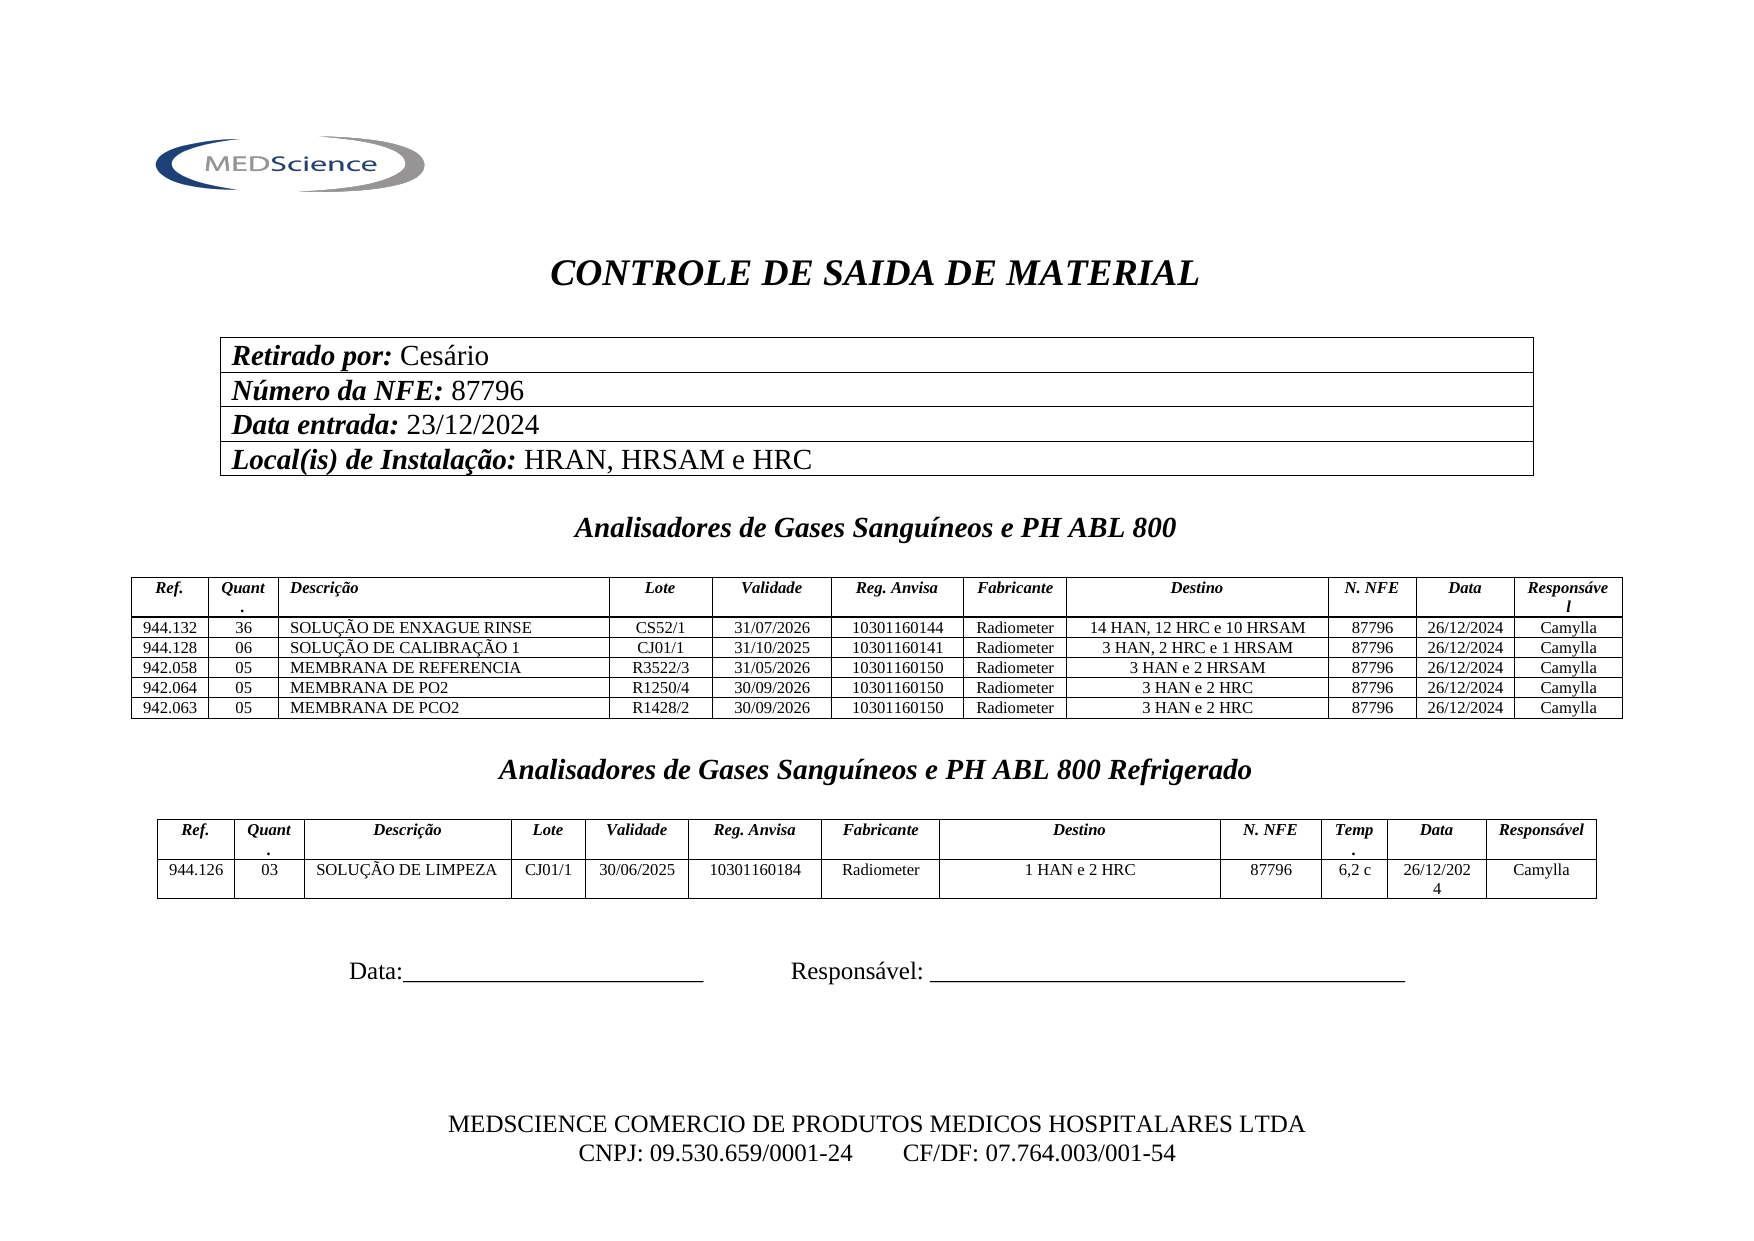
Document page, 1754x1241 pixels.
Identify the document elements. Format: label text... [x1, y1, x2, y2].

table_cell 06 [209, 638, 278, 657]
table_cell 03 [235, 860, 304, 898]
table_header Fabricante [964, 578, 1066, 616]
table_header Temp. [1322, 820, 1387, 858]
table_header Descrição [305, 820, 511, 858]
table_cell R1428/2 [610, 698, 712, 717]
table_header Reg. Anvisa [689, 820, 821, 858]
table_cell 14 HAN, 12 HRC e 10 HRSAM [1067, 618, 1328, 637]
table_cell 944.132 [132, 618, 208, 637]
table_header Retirado por: Cesário [221, 338, 1533, 372]
table_cell 26/12/2024 [1417, 678, 1514, 697]
table_cell 3 HAN e 2 HRSAM [1067, 658, 1328, 677]
table_cell 30/06/2025 [586, 860, 688, 898]
table_cell 26/12/2024 [1417, 658, 1514, 677]
text CONTROLE DE SAIDA DE MATERIAL [148, 251, 1606, 294]
table_header Validade [713, 578, 831, 616]
table_header Lote [610, 578, 712, 616]
table_cell SOLUÇÃO DE CALIBRAÇÃO 1 [279, 638, 609, 657]
table_cell R3522/3 [610, 658, 712, 677]
table_cell Radiometer [964, 678, 1066, 697]
table_cell Camylla [1487, 860, 1596, 898]
table_cell 10301160144 [832, 618, 963, 637]
table_cell Local(is) de Instalação: HRAN, HRSAM e HRC [221, 442, 1533, 475]
table_cell CJ01/1 [512, 860, 585, 898]
table_cell 87796 [1329, 638, 1416, 657]
table_cell SOLUÇÃO DE ENXAGUE RINSE [279, 618, 609, 637]
table_header Responsável [1515, 578, 1622, 616]
table_cell 10301160141 [832, 638, 963, 657]
table_cell Radiometer [964, 658, 1066, 677]
table_cell 31/10/2025 [713, 638, 831, 657]
table_header Ref. [158, 820, 234, 858]
table_header Data [1388, 820, 1486, 858]
table_cell 942.063 [132, 698, 208, 717]
table_cell 10301160184 [689, 860, 821, 898]
table_cell MEMBRANA DE PCO2 [279, 698, 609, 717]
table_header N. NFE [1221, 820, 1321, 858]
table_cell Número da NFE: 87796 [221, 373, 1533, 406]
table_cell MEMBRANA DE REFERENCIA [279, 658, 609, 677]
text Analisadores de Gases Sanguíneos e PH ABL 800 Refrigerado [148, 752, 1606, 786]
table_cell 10301160150 [832, 658, 963, 677]
table_cell 944.126 [158, 860, 234, 898]
table_cell 10301160150 [832, 678, 963, 697]
table_cell 31/05/2026 [713, 658, 831, 677]
table_cell CJ01/1 [610, 638, 712, 657]
table_cell Radiometer [822, 860, 939, 898]
table_header Data [1417, 578, 1514, 616]
table_header Validade [586, 820, 688, 858]
table_cell 31/07/2026 [713, 618, 831, 637]
table_header Fabricante [822, 820, 939, 858]
table_cell 87796 [1329, 618, 1416, 637]
table_cell 3 HAN e 2 HRC [1067, 698, 1328, 717]
table_cell Radiometer [964, 618, 1066, 637]
table_cell 87796 [1221, 860, 1321, 898]
table_cell Camylla [1515, 658, 1622, 677]
text Data:________________________ Responsável: ______________________________________ [148, 956, 1606, 985]
table_cell Radiometer [964, 638, 1066, 657]
text Analisadores de Gases Sanguíneos e PH ABL 800 [148, 510, 1606, 543]
table_cell Data entrada: 23/12/2024 [221, 407, 1533, 441]
table_cell SOLUÇÃO DE LIMPEZA [305, 860, 511, 898]
table_header Responsável [1487, 820, 1596, 858]
table_cell 05 [209, 658, 278, 677]
table_header Destino [940, 820, 1220, 858]
table_cell R1250/4 [610, 678, 712, 697]
table_cell 05 [209, 698, 278, 717]
table_cell 26/12/2024 [1417, 638, 1514, 657]
table_cell Camylla [1515, 678, 1622, 697]
table_cell Camylla [1515, 698, 1622, 717]
table_cell 05 [209, 678, 278, 697]
table_cell 87796 [1329, 658, 1416, 677]
table_cell 944.128 [132, 638, 208, 657]
table_header N. NFE [1329, 578, 1416, 616]
table_cell MEMBRANA DE PO2 [279, 678, 609, 697]
table_header Descrição [279, 578, 609, 616]
table_header Quant. [235, 820, 304, 858]
table_cell Radiometer [964, 698, 1066, 717]
table_cell 30/09/2026 [713, 678, 831, 697]
table_header Quant. [209, 578, 278, 616]
table_cell Camylla [1515, 618, 1622, 637]
table_cell 87796 [1329, 698, 1416, 717]
table_cell Camylla [1515, 638, 1622, 657]
table_header Ref. [132, 578, 208, 616]
table_cell 36 [209, 618, 278, 637]
table_header Reg. Anvisa [832, 578, 963, 616]
table_header Destino [1067, 578, 1328, 616]
table_cell 87796 [1329, 678, 1416, 697]
table_cell CS52/1 [610, 618, 712, 637]
table_cell 1 HAN e 2 HRC [940, 860, 1220, 898]
table_cell 26/12/2024 [1417, 618, 1514, 637]
table_header Lote [512, 820, 585, 858]
table_cell 26/12/2024 [1417, 698, 1514, 717]
table_cell 3 HAN e 2 HRC [1067, 678, 1328, 697]
table_cell 6,2 c [1322, 860, 1387, 898]
table_cell 10301160150 [832, 698, 963, 717]
table_cell 942.058 [132, 658, 208, 677]
table_cell 3 HAN, 2 HRC e 1 HRSAM [1067, 638, 1328, 657]
table_cell 26/12/2024 [1388, 860, 1486, 898]
table_cell 942.064 [132, 678, 208, 697]
table_cell 30/09/2026 [713, 698, 831, 717]
